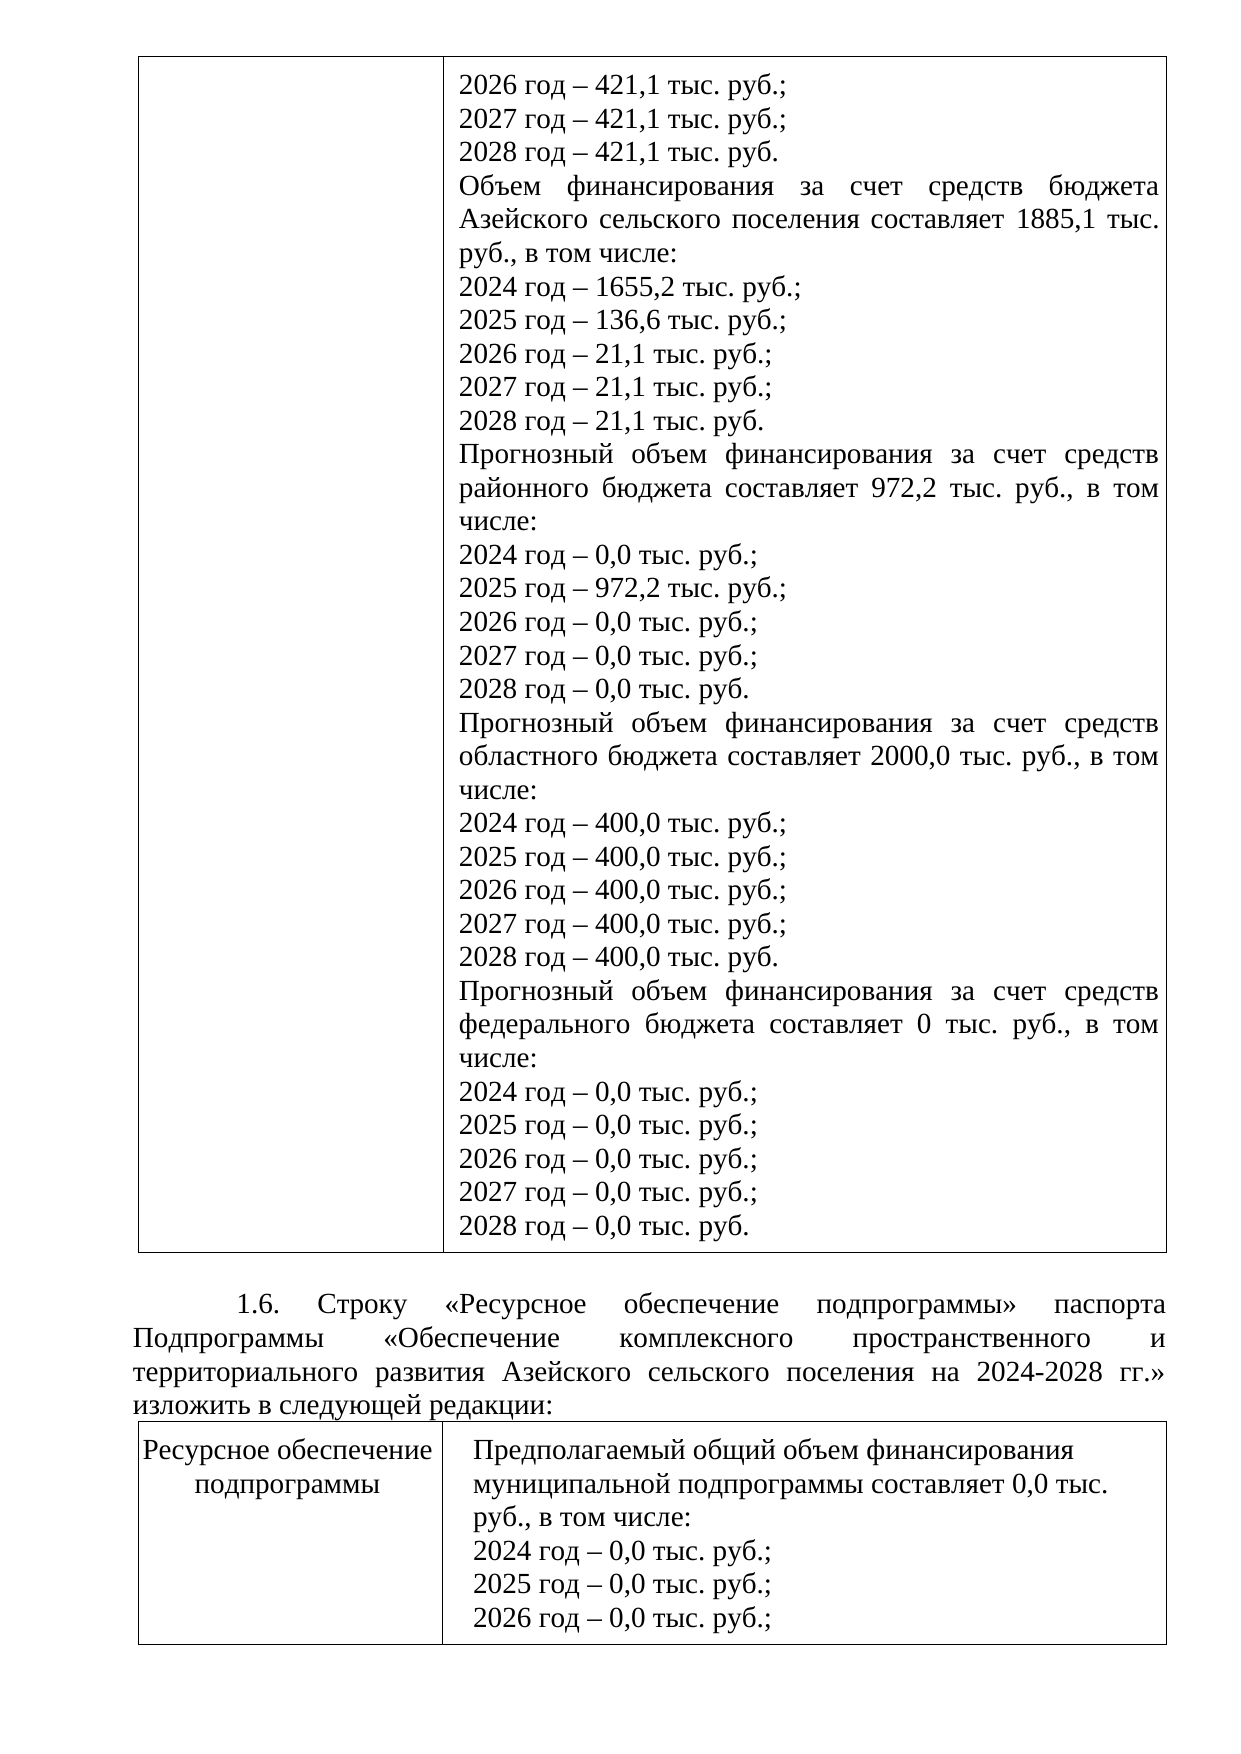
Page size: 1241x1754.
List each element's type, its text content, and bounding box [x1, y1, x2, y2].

text 1.6. Строку «Ресурсное обеспечение подпрограммы» паспорта Подпрограммы «Обеспечение комплексного пространственного и территориального развития Азейского сельского поселения на 2024-2028 гг.» изложить в следующей редакции: [133, 1287, 1167, 1421]
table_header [139, 1422, 442, 1644]
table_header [443, 1422, 1166, 1644]
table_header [444, 57, 1166, 1252]
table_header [139, 57, 443, 1252]
